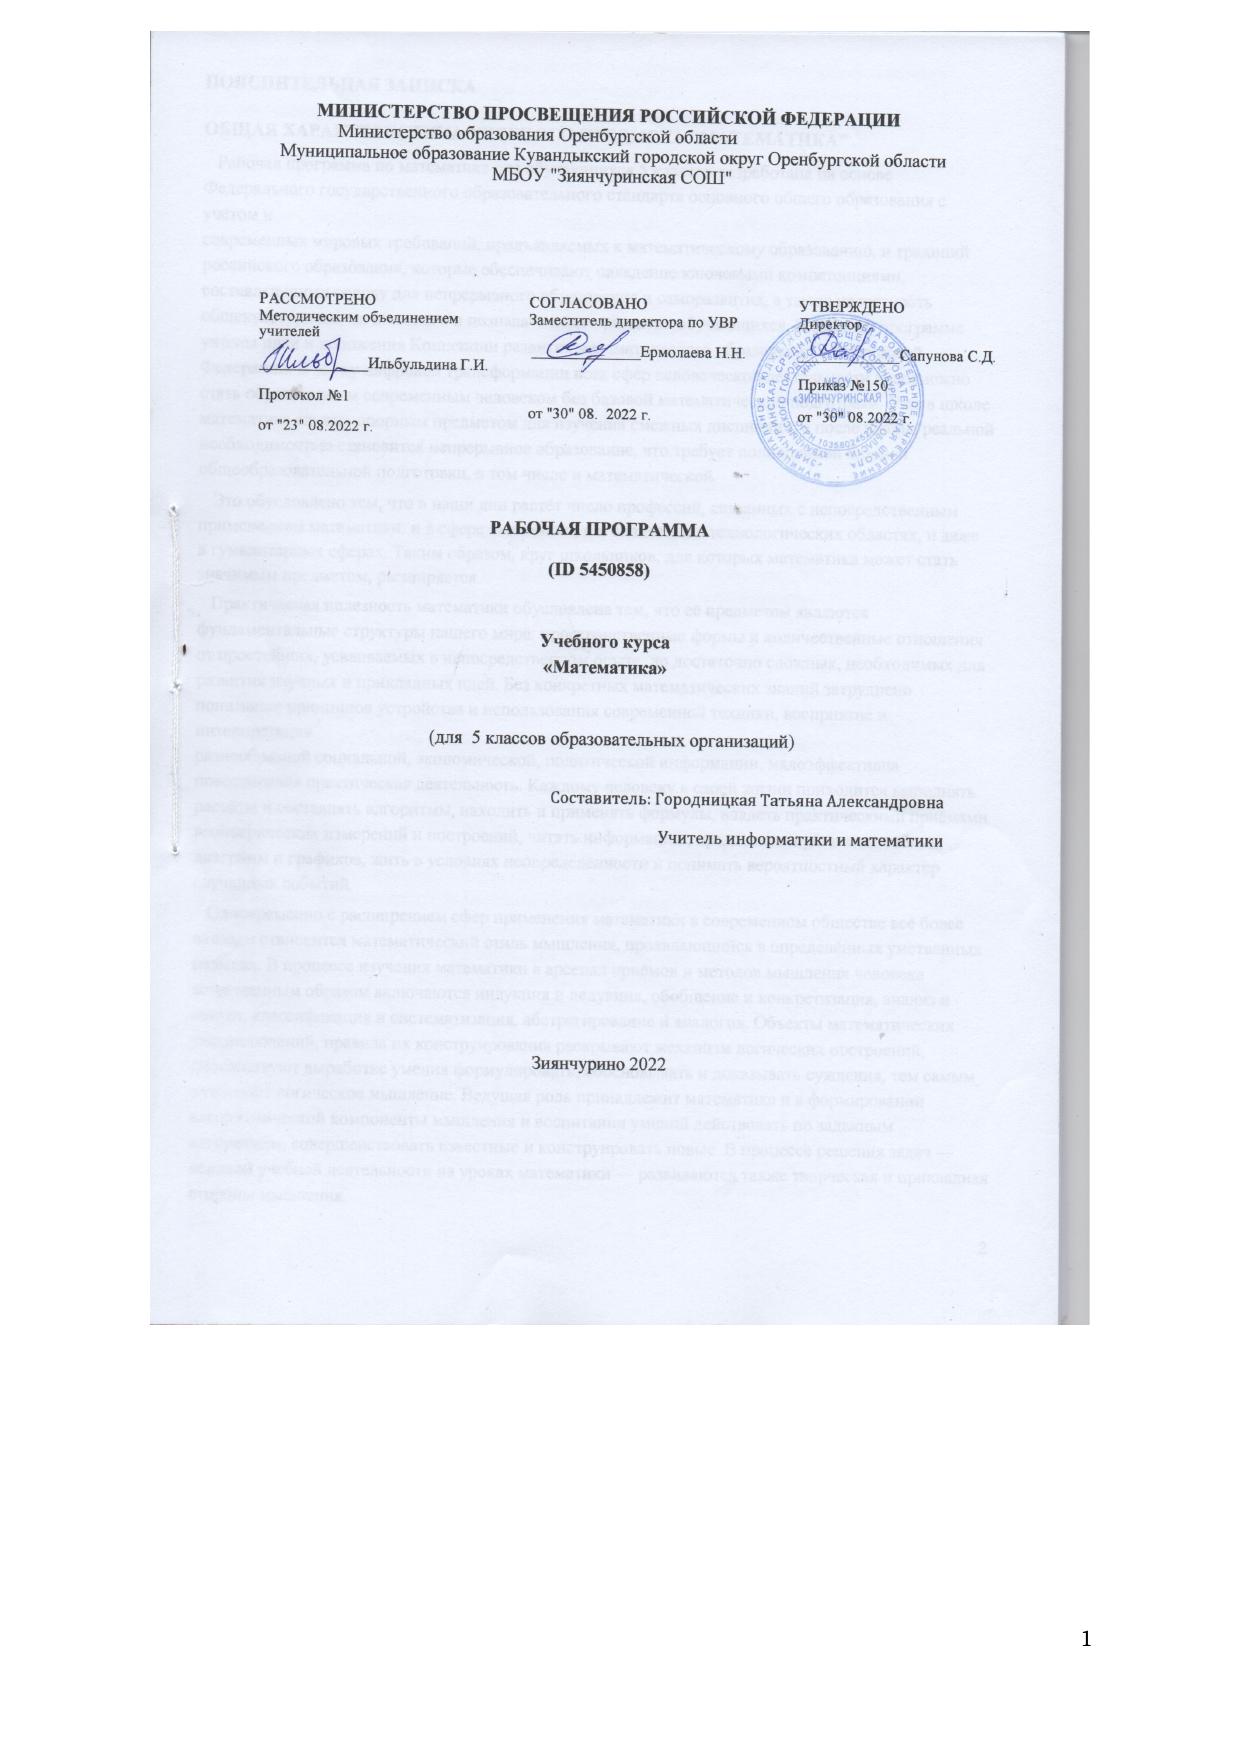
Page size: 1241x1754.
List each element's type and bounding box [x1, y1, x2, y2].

picture [150, 31, 1090, 1325]
